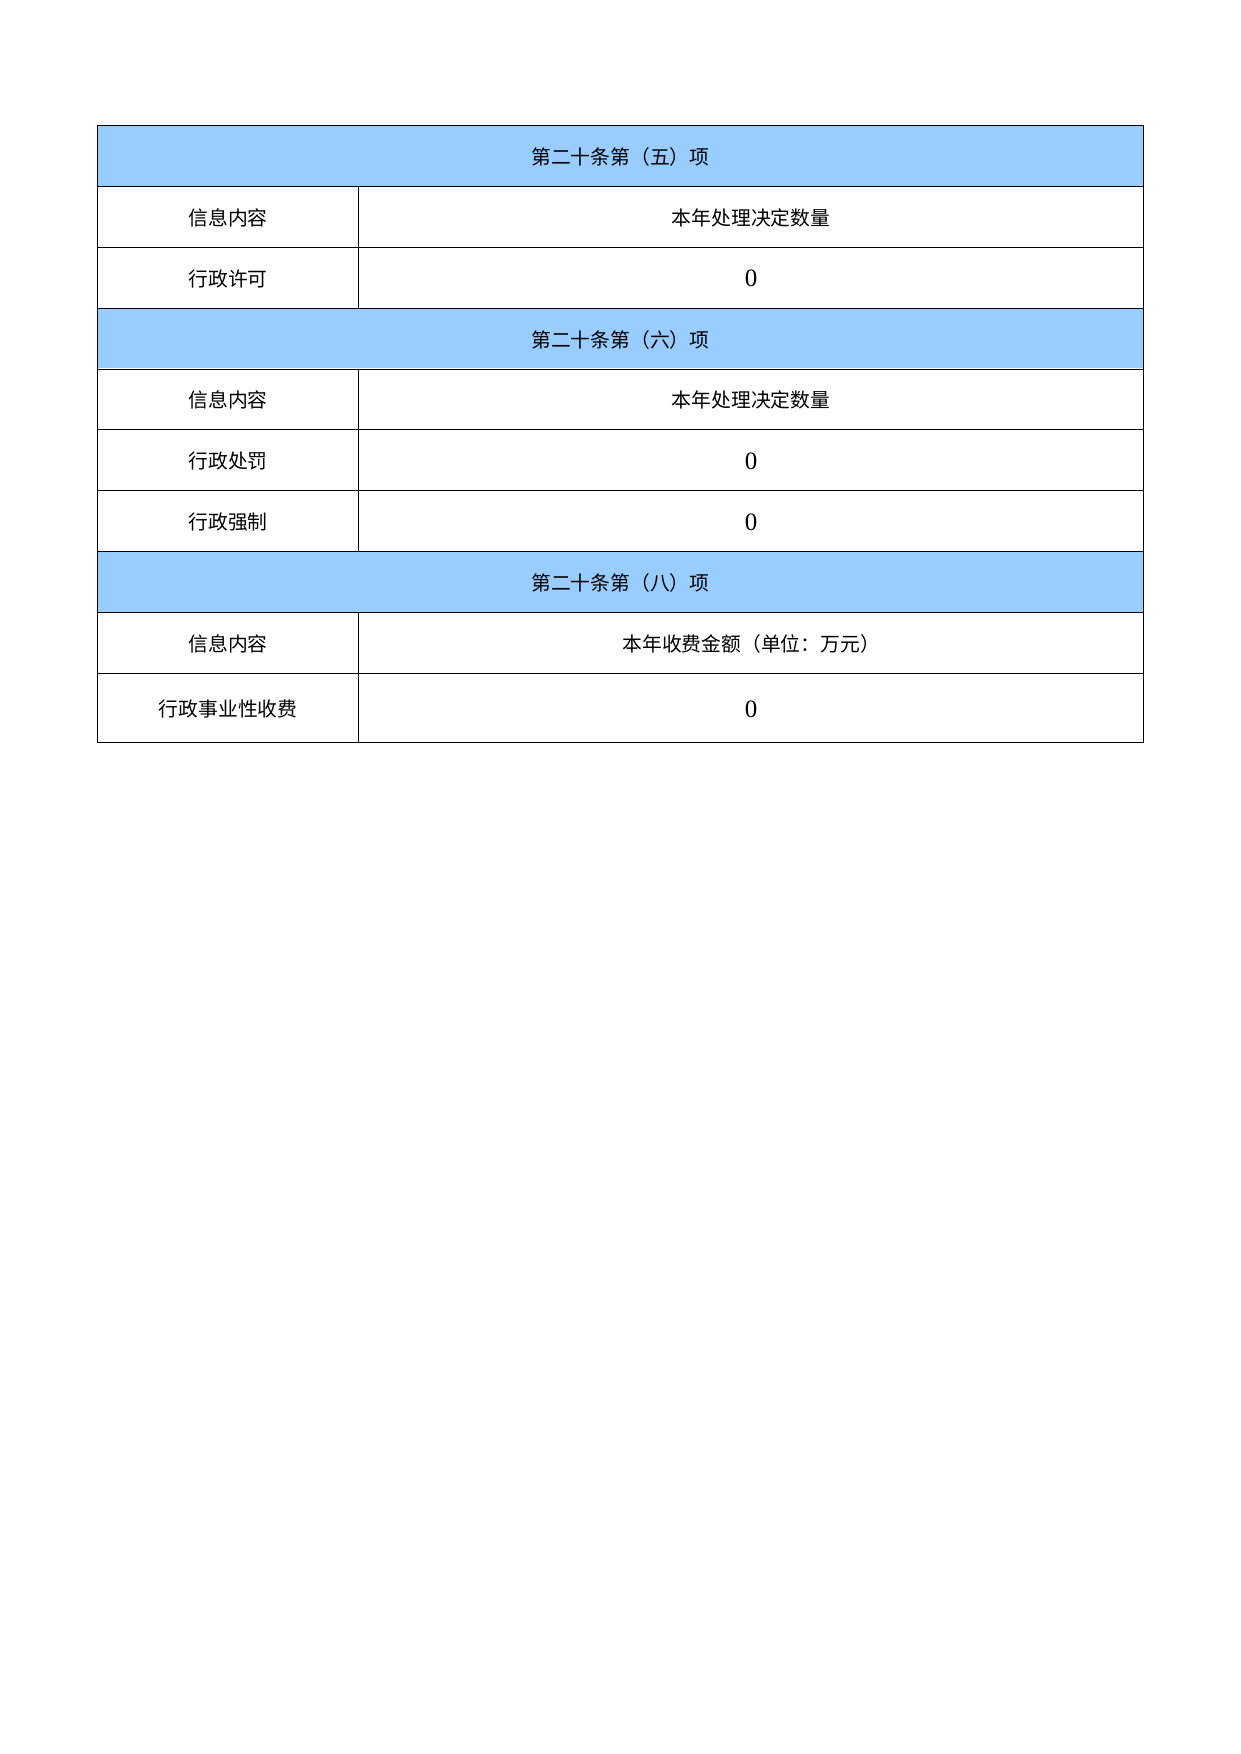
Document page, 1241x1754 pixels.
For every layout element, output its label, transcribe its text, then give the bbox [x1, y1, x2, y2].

table_cell 信息内容 [98, 370, 358, 429]
table_cell 第二十条第（六）项 [98, 309, 1143, 368]
table_cell 本年收费金额（单位：万元） [359, 613, 1143, 673]
table_cell 行政事业性收费 [98, 674, 358, 742]
table_cell 0 [359, 248, 1143, 307]
table_cell 第二十条第（五）项 [98, 126, 1143, 186]
table_cell 0 [359, 674, 1143, 742]
table_cell 0 [359, 491, 1143, 551]
table_cell 信息内容 [98, 187, 358, 247]
table_cell 行政处罚 [98, 430, 358, 490]
table_cell 本年处理决定数量 [359, 187, 1143, 247]
table_cell 行政许可 [98, 248, 358, 307]
table_cell 本年处理决定数量 [359, 370, 1143, 429]
table_cell 信息内容 [98, 613, 358, 673]
table_cell 第二十条第（八）项 [98, 552, 1143, 612]
table_cell 行政强制 [98, 491, 358, 551]
table_cell 0 [359, 430, 1143, 490]
